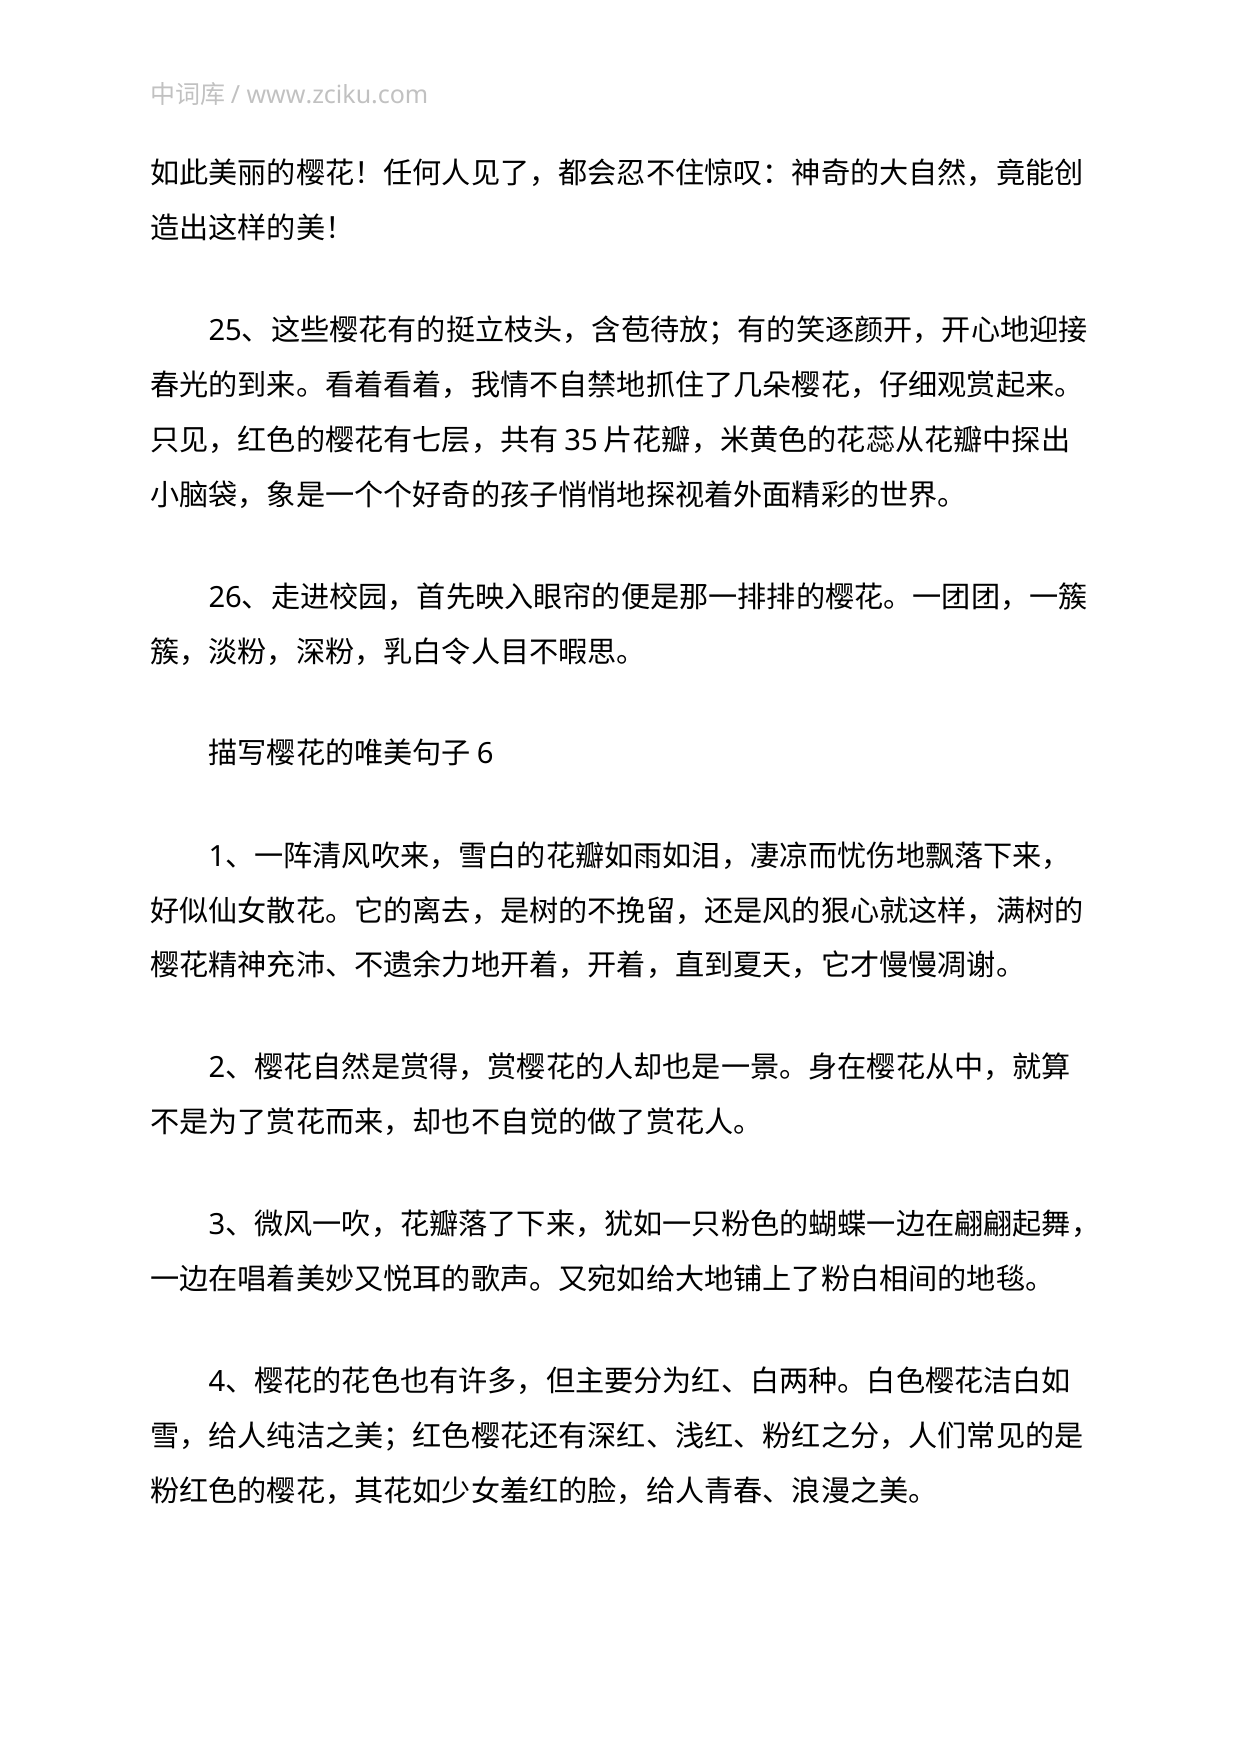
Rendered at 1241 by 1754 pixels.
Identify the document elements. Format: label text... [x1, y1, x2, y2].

text 26、走进校园，首先映入眼帘的便是那一排排的樱花。一团团，一簇簇，淡粉，深粉，乳白令人目不暇思。 [150, 573, 1090, 671]
text 25、这些樱花有的挺立枝头，含苞待放；有的笑逐颜开，开心地迎接春光的到来。看着看着，我情不自禁地抓住了几朵樱花，仔细观赏起来。只见，红色的樱花有七层，共有35片花瓣，米黄色的花蕊从花瓣中探出小脑袋，象是一个个好奇的孩子悄悄地探视着外面精彩的世界。 [150, 307, 1090, 514]
text 3、微风一吹，花瓣落了下来，犹如一只粉色的蝴蝶一边在翩翩起舞，一边在唱着美妙又悦耳的歌声。又宛如给大地铺上了粉白相间的地毯。 [150, 1201, 1090, 1298]
text 描写樱花的唯美句子6 [150, 730, 1090, 772]
text 1、一阵清风吹来，雪白的花瓣如雨如泪，凄凉而忧伤地飘落下来，好似仙女散花。它的离去，是树的不挽留，还是风的狠心就这样，满树的樱花精神充沛、不遗余力地开着，开着，直到夏天，它才慢慢凋谢。 [150, 832, 1090, 984]
text 4、樱花的花色也有许多，但主要分为红、白两种。白色樱花洁白如雪，给人纯洁之美；红色樱花还有深红、浅红、粉红之分，人们常见的是粉红色的樱花，其花如少女羞红的脸，给人青春、浪漫之美。 [150, 1357, 1090, 1509]
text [150, 150, 1090, 247]
text 2、樱花自然是赏得，赏樱花的人却也是一景。身在樱花从中，就算不是为了赏花而来，却也不自觉的做了赏花人。 [150, 1044, 1090, 1141]
